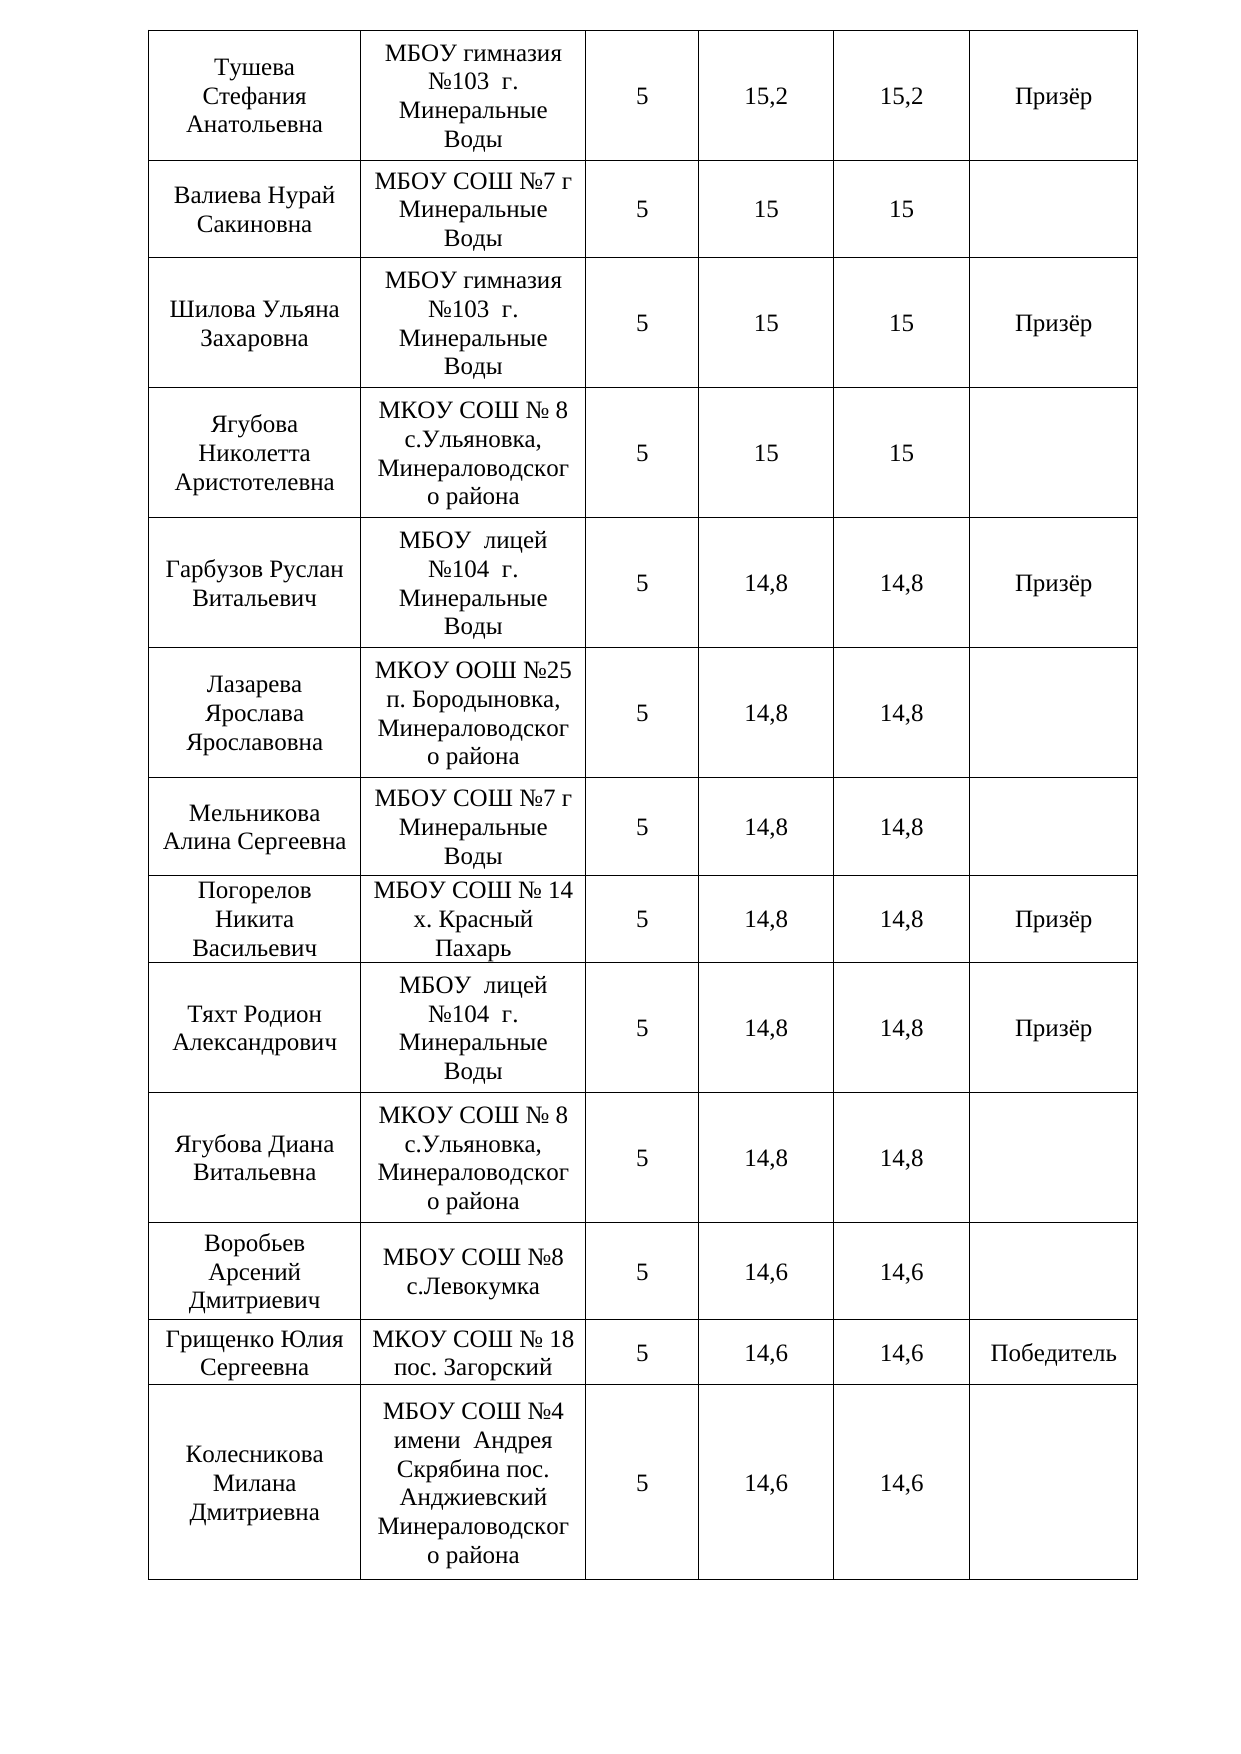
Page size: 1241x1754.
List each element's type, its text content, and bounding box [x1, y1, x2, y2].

table_cell 14,6 [699, 1223, 833, 1319]
table_cell 5 [586, 963, 698, 1092]
table_cell Мельникова Алина Сергеевна [149, 778, 360, 874]
table_cell МБОУ СОШ №4 имени Андрея Скрябина пос. Анджиевский Минераловодского района [361, 1385, 585, 1579]
table_cell Валиева Нурай Сакиновна [149, 161, 360, 257]
table_cell Призёр [970, 258, 1137, 387]
table_cell 15 [699, 258, 833, 387]
table_cell 15 [699, 388, 833, 517]
table_cell 5 [586, 1093, 698, 1222]
table_cell 14,8 [699, 1093, 833, 1222]
table_cell 15,2 [834, 31, 969, 159]
table_cell 14,6 [699, 1320, 833, 1384]
table_cell Погорелов Никита Васильевич [149, 876, 360, 962]
table_cell 5 [586, 518, 698, 647]
table_cell 14,6 [834, 1320, 969, 1384]
table_cell МБОУ гимназия №103 г. Минеральные Воды [361, 258, 585, 387]
table_cell [970, 388, 1137, 517]
table_cell Призёр [970, 31, 1137, 159]
table_cell [970, 648, 1137, 777]
table_cell 5 [586, 648, 698, 777]
table_cell 14,6 [699, 1385, 833, 1579]
table_cell Колесникова Милана Дмитриевна [149, 1385, 360, 1579]
table_cell 14,8 [699, 648, 833, 777]
table_cell 14,8 [834, 1093, 969, 1222]
table_cell 14,8 [834, 876, 969, 962]
table_cell Воробьев Арсений Дмитриевич [149, 1223, 360, 1319]
table_cell Призёр [970, 876, 1137, 962]
table_cell Тяхт Родион Александрович [149, 963, 360, 1092]
table_cell 5 [586, 258, 698, 387]
table_cell МБОУ СОШ № 14 х. Красный Пахарь [361, 876, 585, 962]
table_cell 5 [586, 1223, 698, 1319]
table_cell Лазарева Ярослава Ярославовна [149, 648, 360, 777]
table_cell Ягубова Диана Витальевна [149, 1093, 360, 1222]
table_cell 14,6 [834, 1385, 969, 1579]
table_cell 5 [586, 1385, 698, 1579]
table_cell 14,8 [699, 778, 833, 874]
table_cell МБОУ СОШ №8 с.Левокумка [361, 1223, 585, 1319]
table_cell [970, 1093, 1137, 1222]
table_cell Тушева Стефания Анатольевна [149, 31, 360, 159]
table_cell 5 [586, 388, 698, 517]
table_cell 5 [586, 161, 698, 257]
table_cell МБОУ лицей №104 г. Минеральные Воды [361, 963, 585, 1092]
table_cell МКОУ ООШ №25 п. Бородыновка, Минераловодского района [361, 648, 585, 777]
table_cell 14,8 [699, 518, 833, 647]
table_cell [970, 161, 1137, 257]
table_cell Призёр [970, 963, 1137, 1092]
table_cell 5 [586, 31, 698, 159]
table_cell 15 [834, 388, 969, 517]
table_cell [970, 778, 1137, 874]
table_cell МКОУ СОШ № 8 с.Ульяновка, Минераловодского района [361, 388, 585, 517]
table_cell Шилова Ульяна Захаровна [149, 258, 360, 387]
table_cell 14,8 [699, 876, 833, 962]
table_cell Призёр [970, 518, 1137, 647]
table_cell 15 [699, 161, 833, 257]
table_cell МКОУ СОШ № 8 с.Ульяновка, Минераловодского района [361, 1093, 585, 1222]
table_cell [970, 1223, 1137, 1319]
table_cell 14,8 [834, 778, 969, 874]
table_cell МБОУ лицей №104 г. Минеральные Воды [361, 518, 585, 647]
table_cell 15 [834, 258, 969, 387]
table_cell 14,8 [699, 963, 833, 1092]
table_cell Ягубова Николетта Аристотелевна [149, 388, 360, 517]
table_cell 14,8 [834, 963, 969, 1092]
table_cell 14,8 [834, 648, 969, 777]
table_cell 15 [834, 161, 969, 257]
table_cell Победитель [970, 1320, 1137, 1384]
table_cell МБОУ СОШ №7 г Минеральные Воды [361, 161, 585, 257]
table_cell 5 [586, 1320, 698, 1384]
table_cell Грищенко Юлия Сергеевна [149, 1320, 360, 1384]
table_cell Гарбузов Руслан Витальевич [149, 518, 360, 647]
table_cell 14,8 [834, 518, 969, 647]
table_cell 5 [586, 876, 698, 962]
table_cell МБОУ СОШ №7 г Минеральные Воды [361, 778, 585, 874]
table_cell МБОУ гимназия №103 г. Минеральные Воды [361, 31, 585, 159]
table_cell 15,2 [699, 31, 833, 159]
table_cell 5 [586, 778, 698, 874]
table_cell 14,6 [834, 1223, 969, 1319]
table_cell МКОУ СОШ № 18 пос. Загорский [361, 1320, 585, 1384]
table_cell [970, 1385, 1137, 1579]
